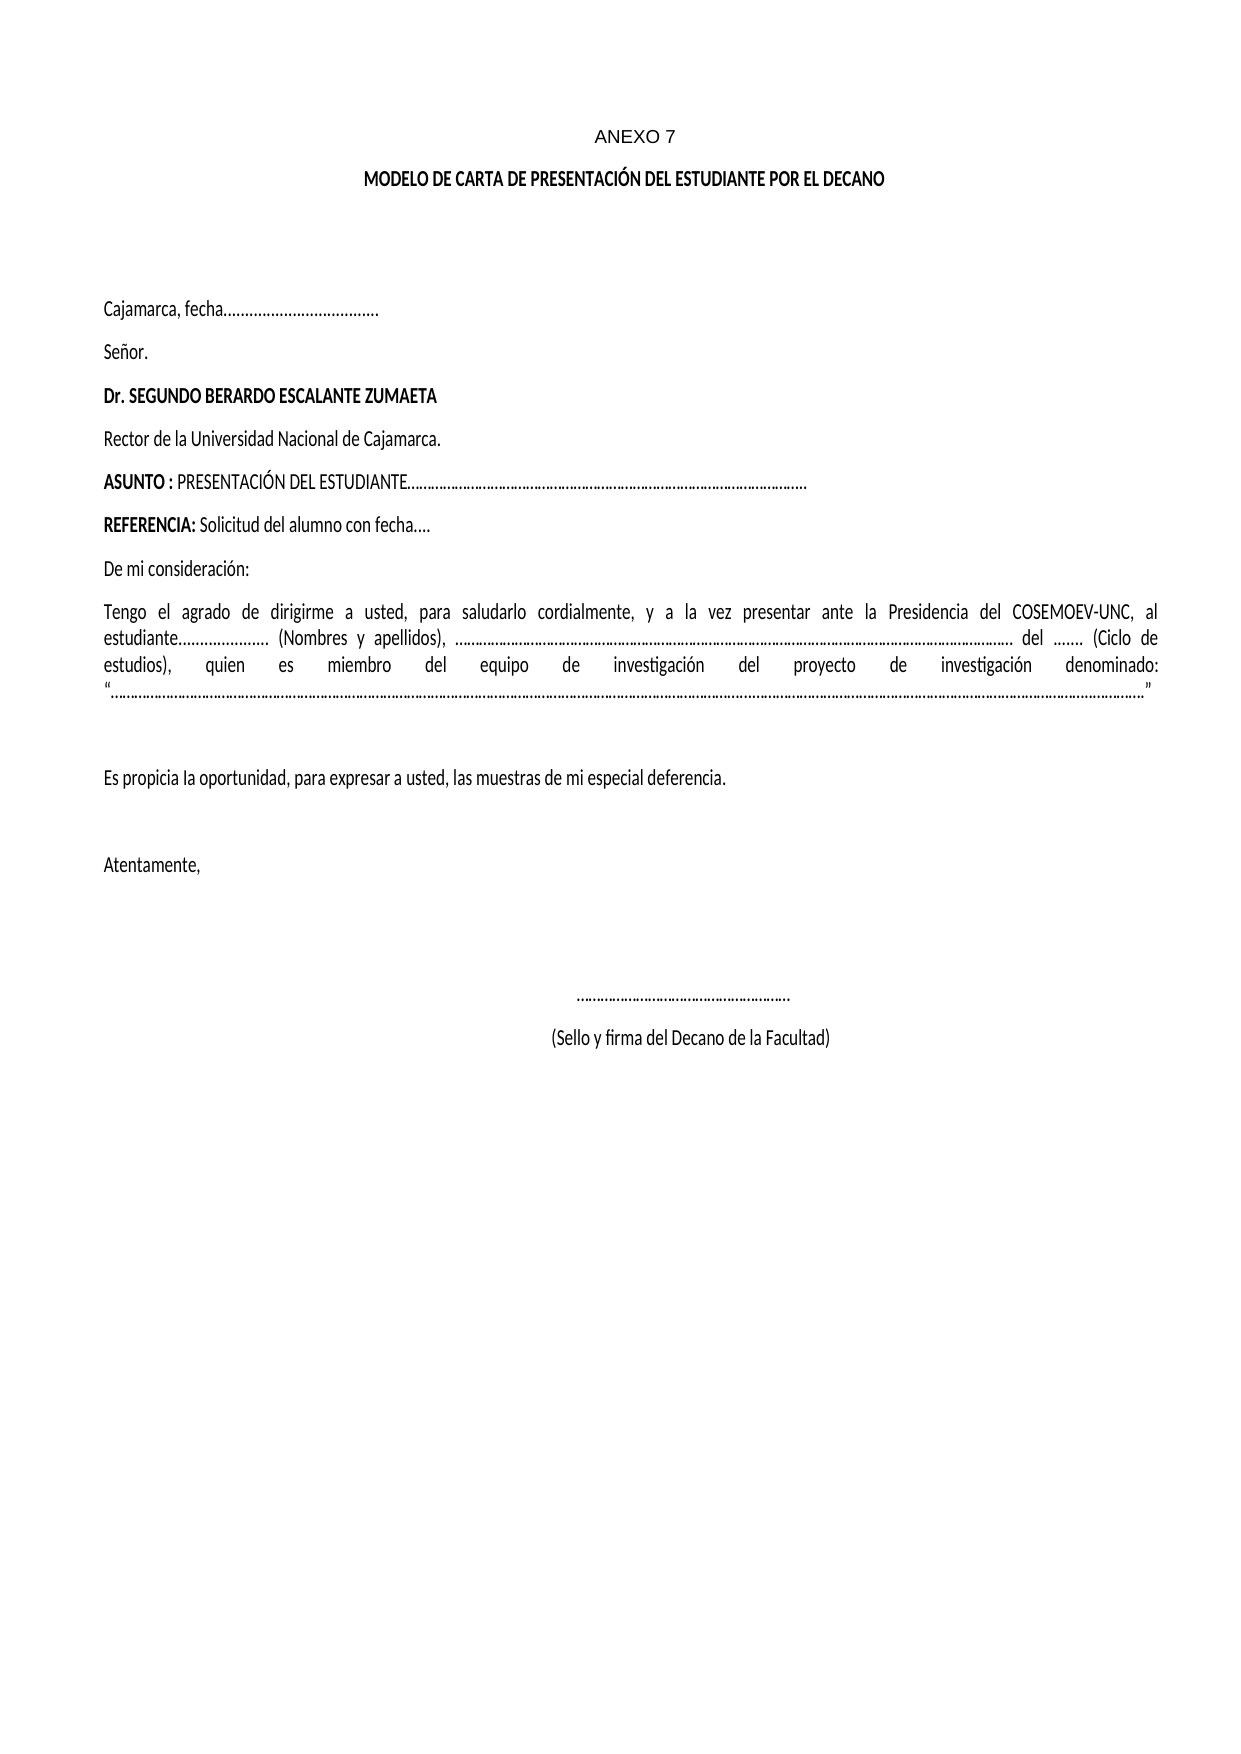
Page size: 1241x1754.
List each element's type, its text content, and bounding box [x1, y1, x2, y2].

text ASUNTO : PRESENTACIÓN DEL ESTUDIANTE……………………………………………………………………………………….. [103, 468, 1160, 495]
text ANEXO 7 [89, 126, 1181, 147]
text Cajamarca, fecha.................................... [103, 295, 1160, 322]
text De mi consideración: [103, 555, 1160, 581]
text Atentamente, [103, 851, 1160, 877]
text MODELO DE CARTA DE PRESENTACIÓN DEL ESTUDIANTE POR EL DECANO [89, 166, 1160, 192]
text Tengo el agrado de dirigirme a usted, para saludarlo cordialmente, y a la vez presentar ante la Presidencia del COSEMOEV-UNC, al estudiante..................... (Nombres y apellidos), …………………………………………………………………………………………………………………………… del ....... (Ciclo de estudios), quien es miembro del equipo de investigación del proyecto de investigación denominado: “……………………………………………………………………………………………………………………………………………...…………………………………………………………………………..………….” [103, 598, 1160, 704]
text Señor. [103, 338, 1160, 365]
text Es propicia Ia oportunidad, para expresar a usted, las muestras de mi especial deferencia. [103, 764, 1160, 791]
text ……………………………………………… [207, 981, 1160, 1007]
text Dr. SEGUNDO BERARDO ESCALANTE ZUMAETA [103, 382, 1160, 408]
text (Sello y firma del Decano de la Facultad) [222, 1024, 1160, 1050]
text Rector de la Universidad Nacional de Cajamarca. [103, 425, 1160, 452]
text REFERENCIA: Solicitud del alumno con fecha.... [103, 511, 1160, 538]
